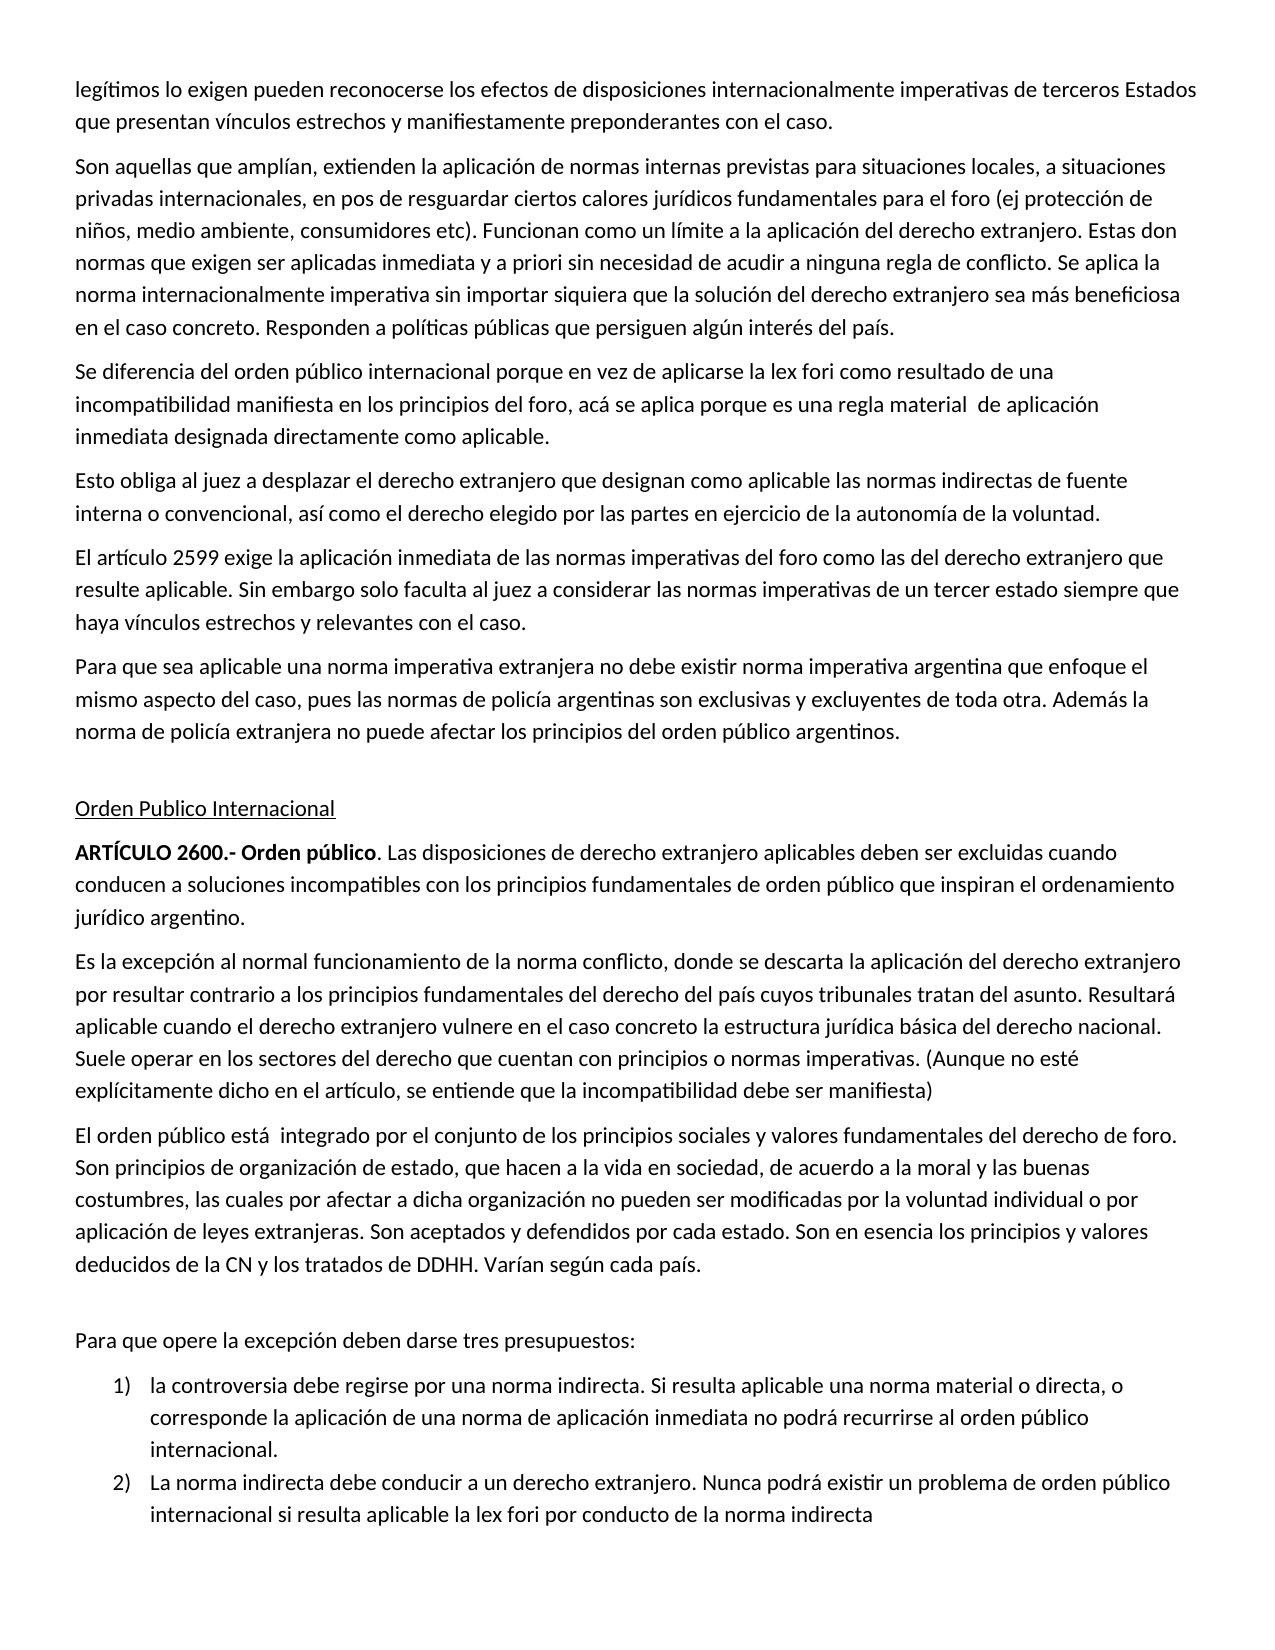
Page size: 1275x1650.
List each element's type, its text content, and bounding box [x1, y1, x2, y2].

text Es la excepción al normal funcionamiento de la norma conflicto, donde se descarta la aplicación del derecho extranjero por resultar contrario a los principios fundamentales del derecho del país cuyos tribunales tratan del asunto. Resultará aplicable cuando el derecho extranjero vulnere en el caso concreto la estructura jurídica básica del derecho nacional. Suele operar en los sectores del derecho que cuentan con principios o normas imperativas. (Aunque no esté explícitamente dicho en el artículo, se entiende que la incompatibilidad debe ser manifiesta) [75, 947, 1200, 1104]
text Esto obliga al juez a desplazar el derecho extranjero que designan como aplicable las normas indirectas de fuente interna o convencional, así como el derecho elegido por las partes en ejercicio de la autonomía de la voluntad. [75, 467, 1200, 527]
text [75, 75, 1200, 135]
text Para que opere la excepción deben darse tres presupuestos: [75, 1327, 1200, 1354]
list la controversia debe regirse por una norma indirecta. Si resulta aplicable una norma material o directa, o corresponde la aplicación de una norma de aplicación inmediata no podrá recurrirse al orden público internacional. [112, 1371, 1200, 1464]
text El orden público está integrado por el conjunto de los principios sociales y valores fundamentales del derecho de foro. Son principios de organización de estado, que hacen a la vida en sociedad, de acuerdo a la moral y las buenas costumbres, las cuales por afectar a dicha organización no pueden ser modificadas por la voluntad individual o por aplicación de leyes extranjeras. Son aceptados y defendidos por cada estado. Son en esencia los principios y valores deducidos de la CN y los tratados de DDHH. Varían según cada país. [75, 1121, 1200, 1278]
text Para que sea aplicable una norma imperativa extranjera no debe existir norma imperativa argentina que enfoque el mismo aspecto del caso, pues las normas de policía argentinas son exclusivas y excluyentes de toda otra. Además la norma de policía extranjera no puede afectar los principios del orden público argentinos. [75, 652, 1200, 745]
text Orden Publico Internacional [75, 794, 1200, 822]
text Son aquellas que amplían, extienden la aplicación de normas internas previstas para situaciones locales, a situaciones privadas internacionales, en pos de resguardar ciertos calores jurídicos fundamentales para el foro (ej protección de niños, medio ambiente, consumidores etc). Funcionan como un límite a la aplicación del derecho extranjero. Estas don normas que exigen ser aplicadas inmediata y a priori sin necesidad de acudir a ninguna regla de conflicto. Se aplica la norma internacionalmente imperativa sin importar siquiera que la solución del derecho extranjero sea más beneficiosa en el caso concreto. Responden a políticas públicas que persiguen algún interés del país. [75, 152, 1200, 341]
list La norma indirecta debe conducir a un derecho extranjero. Nunca podrá existir un problema de orden público internacional si resulta aplicable la lex fori por conducto de la norma indirecta [112, 1468, 1200, 1528]
text El artículo 2599 exige la aplicación inmediata de las normas imperativas del foro como las del derecho extranjero que resulte aplicable. Sin embargo solo faculta al juez a considerar las normas imperativas de un tercer estado siempre que haya vínculos estrechos y relevantes con el caso. [75, 543, 1200, 636]
text Se diferencia del orden público internacional porque en vez de aplicarse la lex fori como resultado de una incompatibilidad manifiesta en los principios del foro, acá se aplica porque es una regla material de aplicación inmediata designada directamente como aplicable. [75, 357, 1200, 450]
text ARTÍCULO 2600.- Orden público. Las disposiciones de derecho extranjero aplicables deben ser excluidas cuando conducen a soluciones incompatibles con los principios fundamentales de orden público que inspiran el ordenamiento jurídico argentino. [75, 838, 1200, 931]
